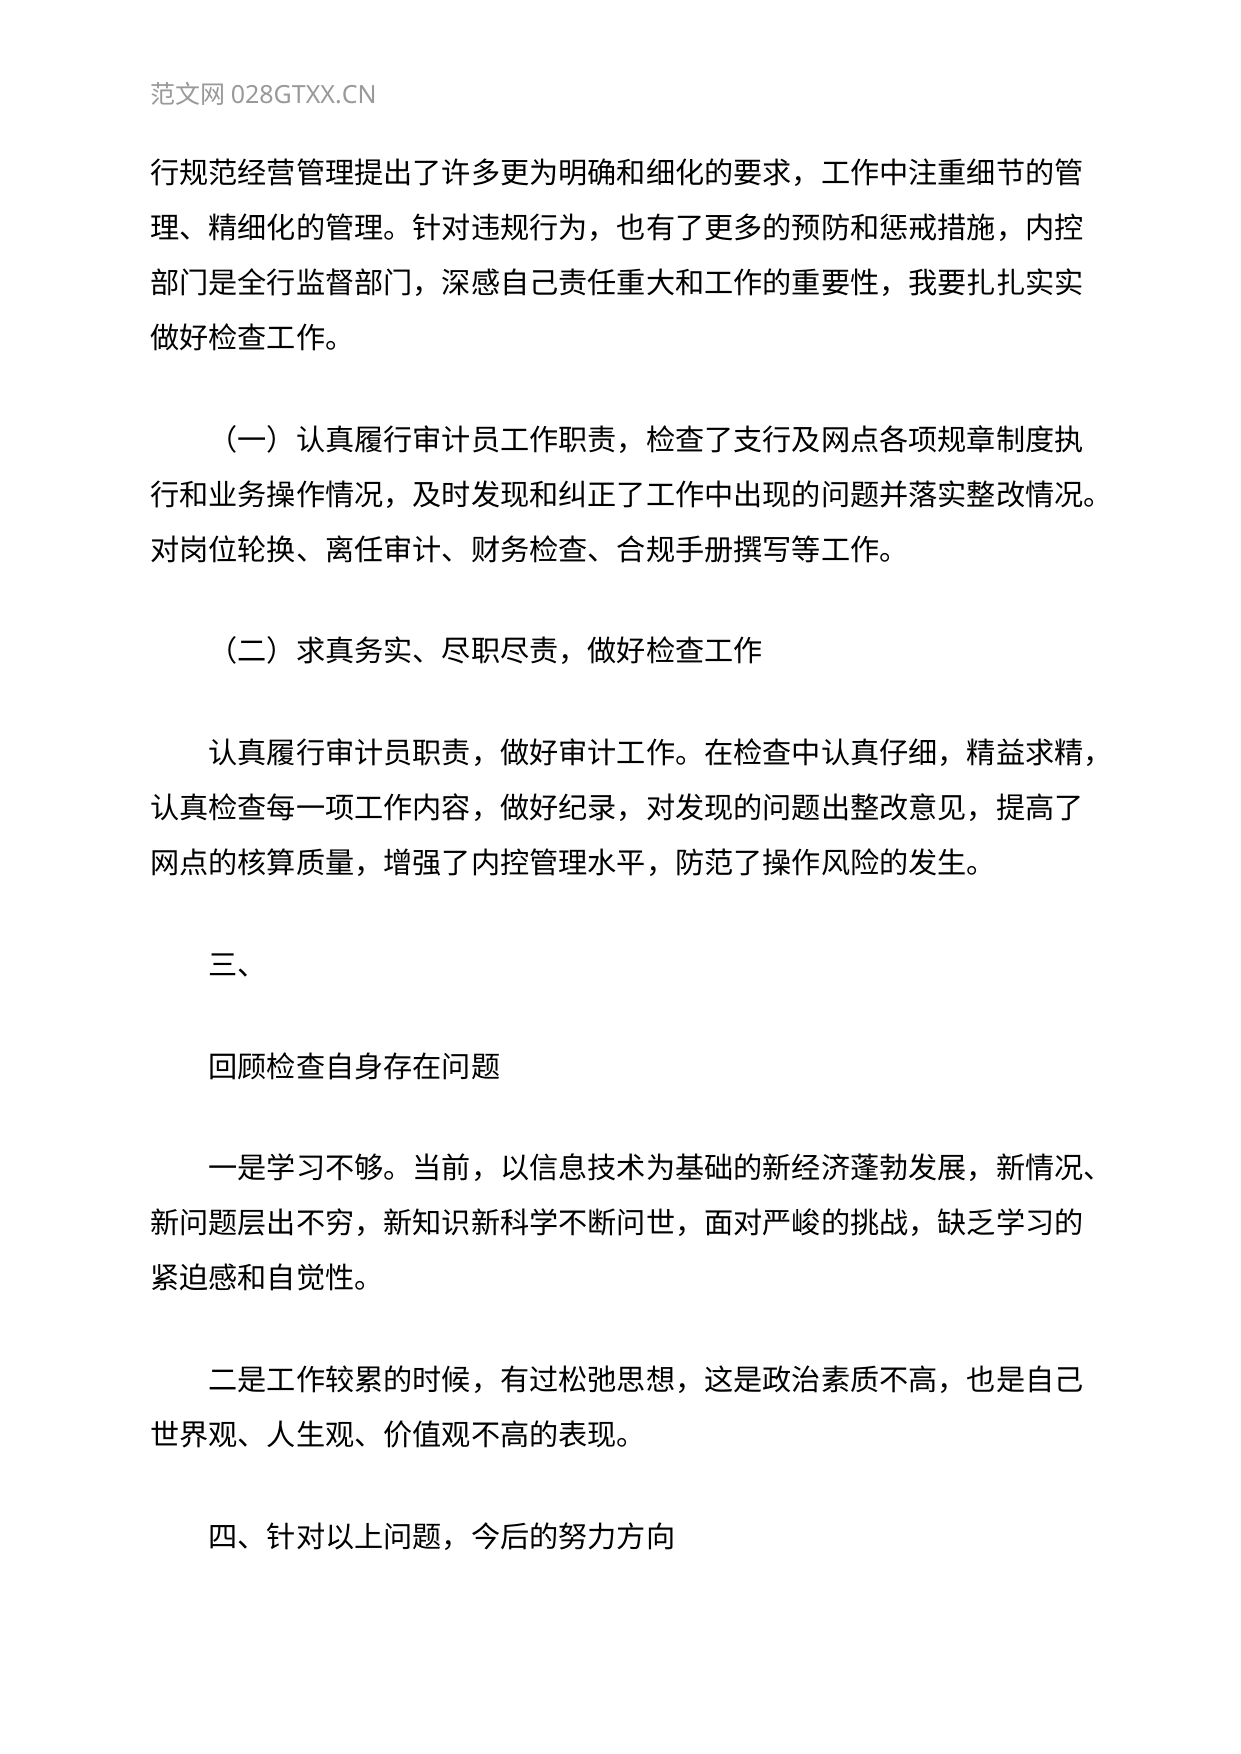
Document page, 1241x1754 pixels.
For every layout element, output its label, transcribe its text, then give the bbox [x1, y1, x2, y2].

text （一）认真履行审计员工作职责，检查了支行及网点各项规章制度执行和业务操作情况，及时发现和纠正了工作中出现的问题并落实整改情况。对岗位轮换、离任审计、财务检查、合规手册撰写等工作。 [150, 416, 1090, 568]
text 回顾检查自身存在问题 [150, 1043, 1090, 1085]
text 认真履行审计员职责，做好审计工作。在检查中认真仔细，精益求精，认真检查每一项工作内容，做好纪录，对发现的问题出整改意见，提高了网点的核算质量，增强了内控管理水平，防范了操作风险的发生。 [150, 730, 1090, 882]
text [150, 150, 1090, 357]
text 三、 [150, 941, 1090, 984]
text 一是学习不够。当前，以信息技术为基础的新经济蓬勃发展，新情况、新问题层出不穷，新知识新科学不断问世，面对严峻的挑战，缺乏学习的紧迫感和自觉性。 [150, 1145, 1090, 1297]
text （二）求真务实、尽职尽责，做好检查工作 [150, 628, 1090, 670]
text 二是工作较累的时候，有过松弛思想，这是政治素质不高，也是自己世界观、人生观、价值观不高的表现。 [150, 1356, 1090, 1454]
text 四、针对以上问题，今后的努力方向 [150, 1513, 1090, 1555]
